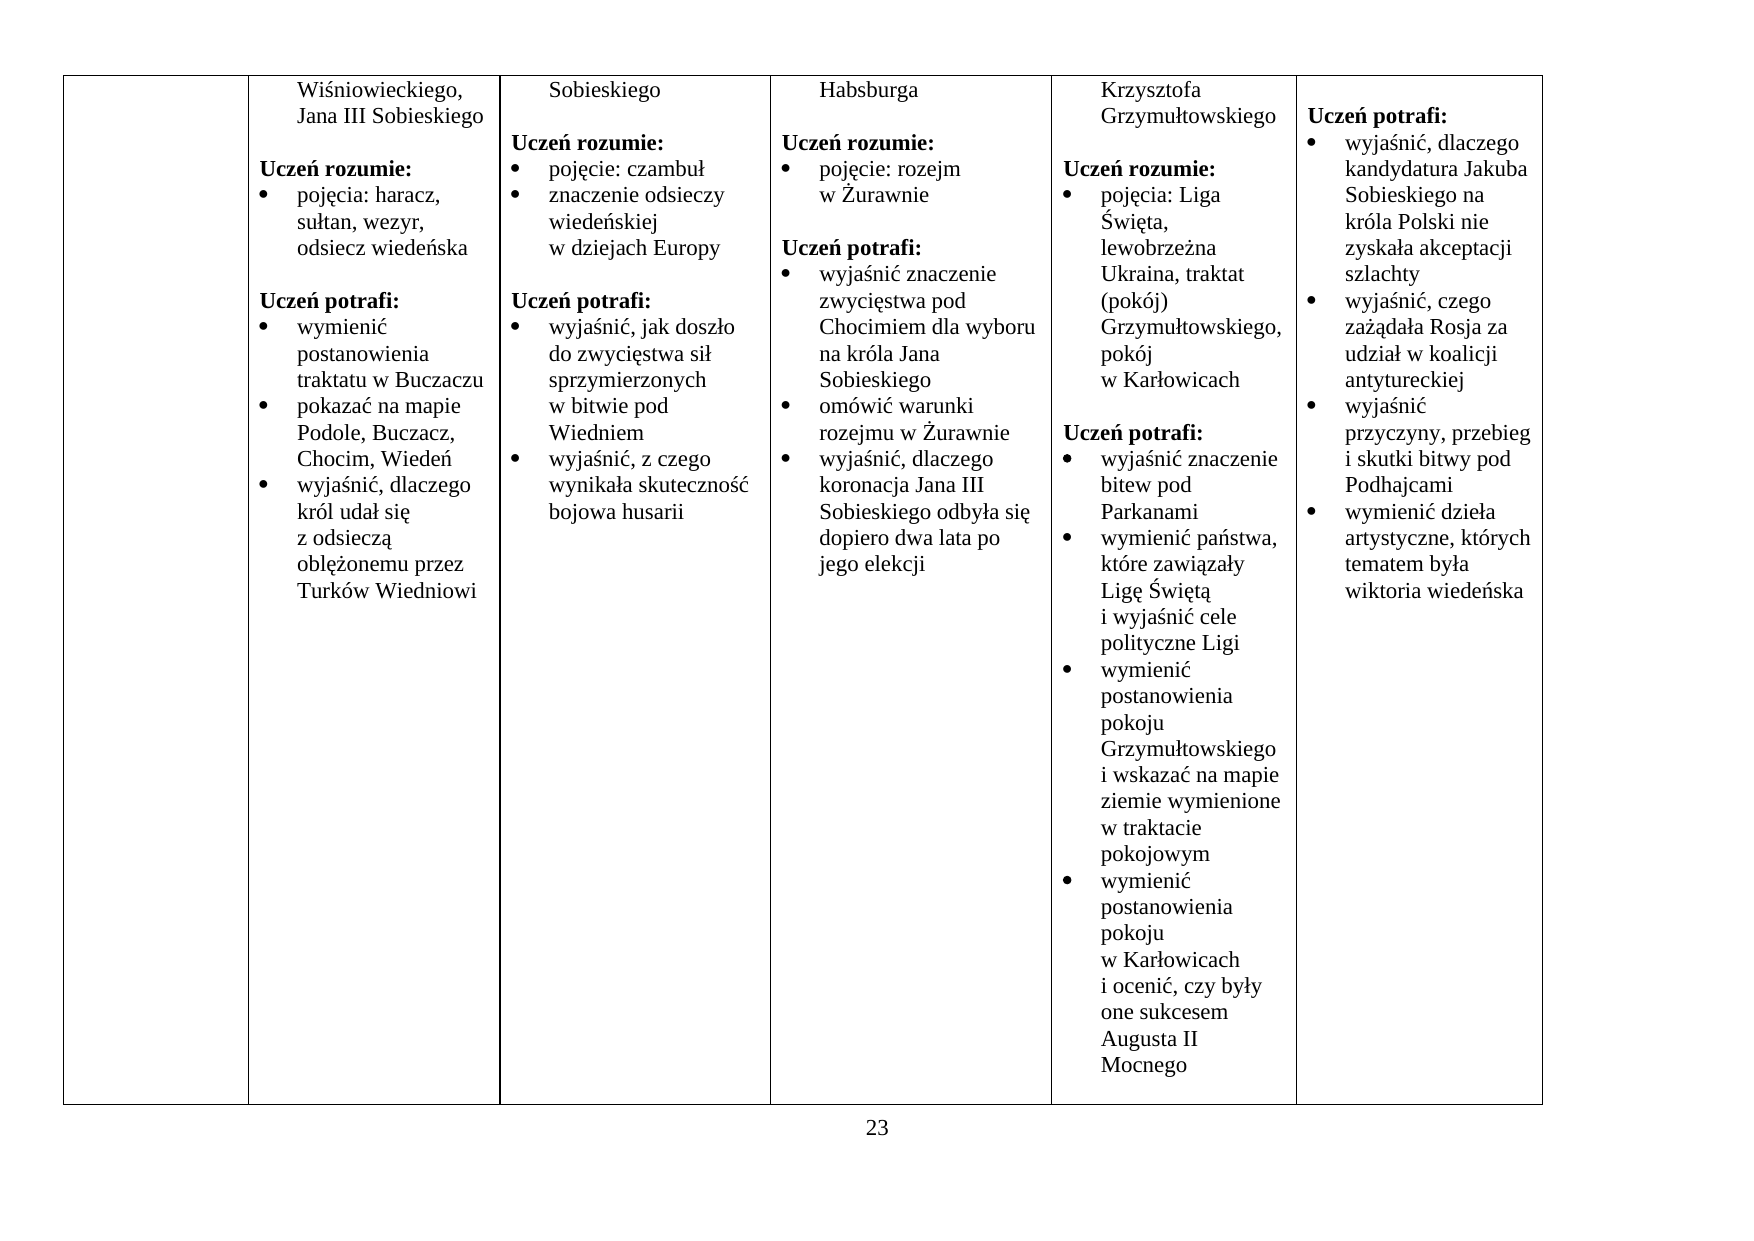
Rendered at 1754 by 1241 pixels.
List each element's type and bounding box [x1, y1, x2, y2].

table_cell [249, 76, 499, 1104]
table_cell [1052, 76, 1296, 1104]
table_cell [771, 76, 1051, 1104]
table_cell [64, 76, 248, 1104]
table_cell [1297, 76, 1542, 1104]
table_cell [501, 76, 770, 1104]
